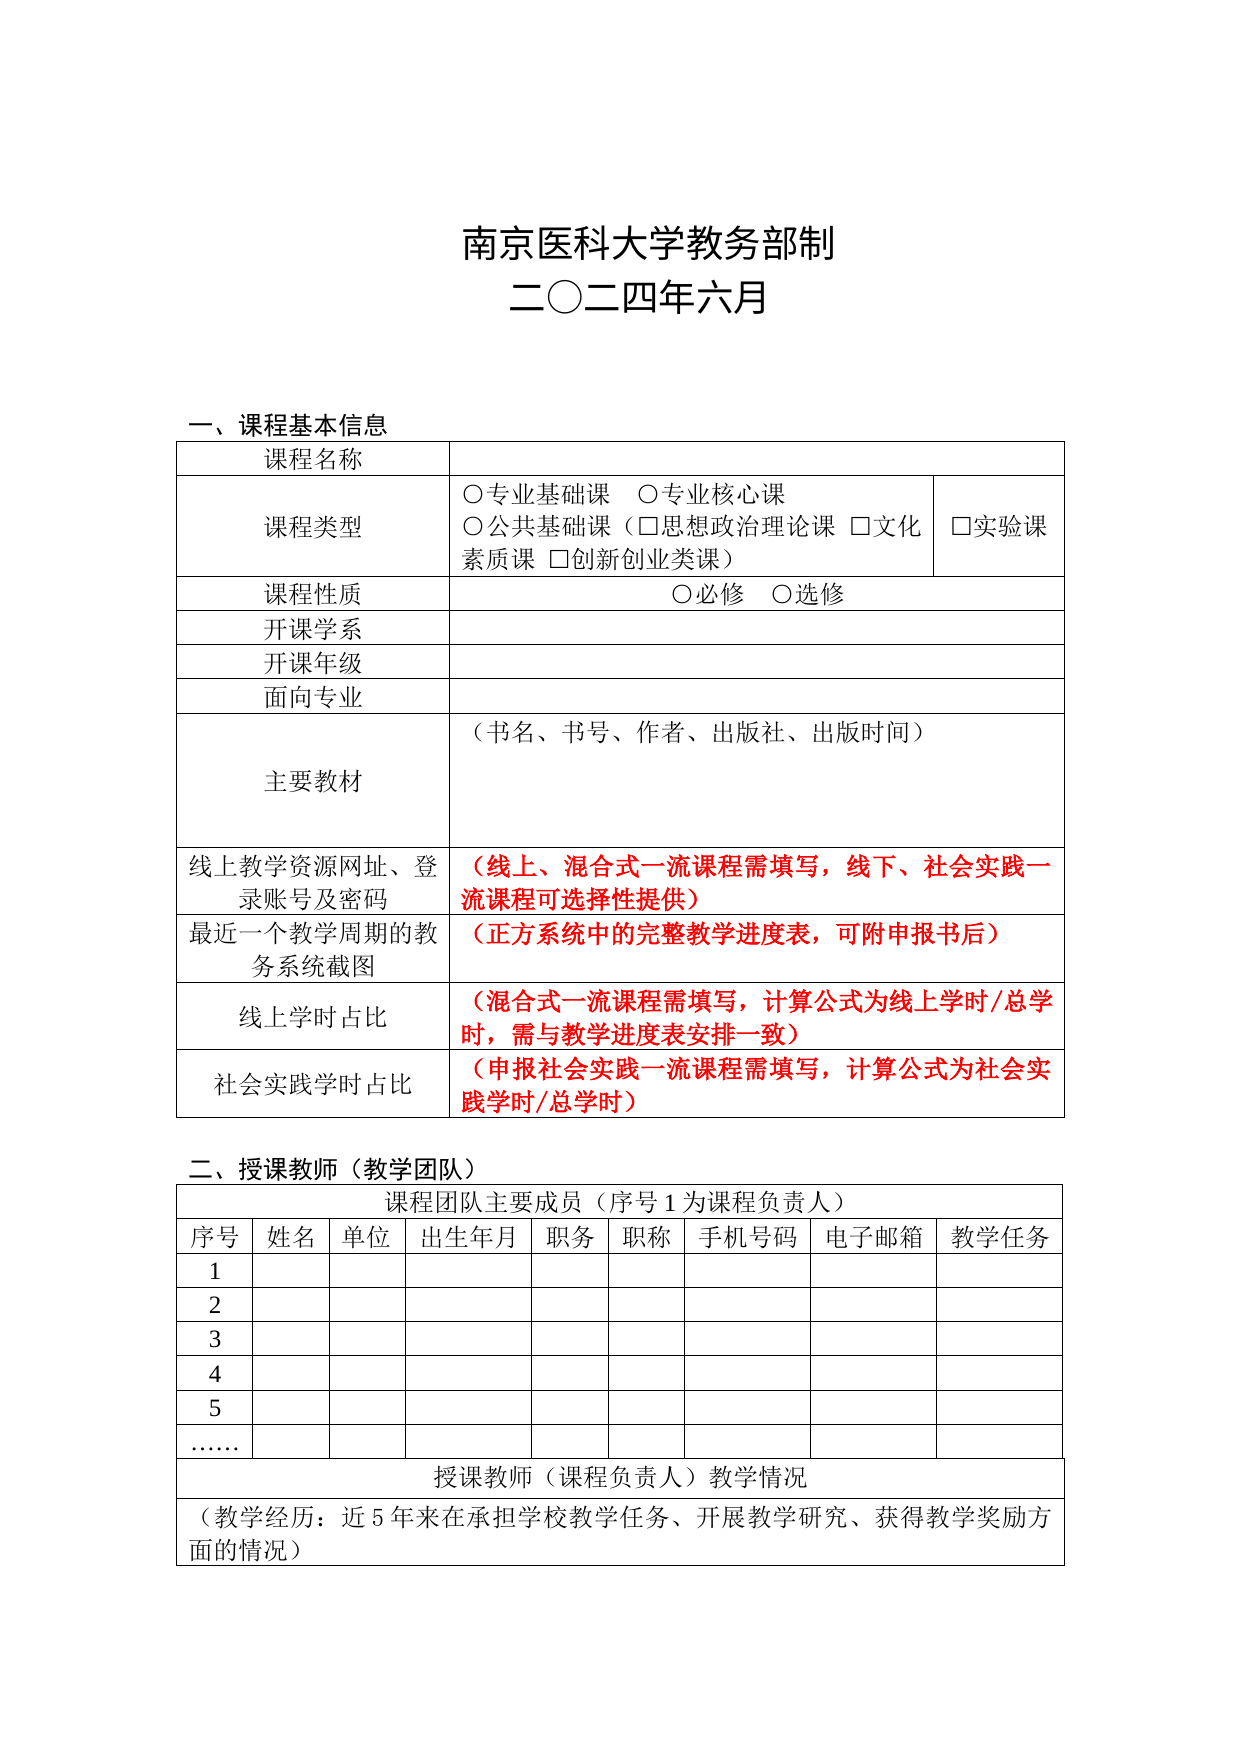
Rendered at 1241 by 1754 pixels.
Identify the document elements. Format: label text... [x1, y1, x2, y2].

table_cell [532, 1254, 608, 1287]
table_cell [811, 1288, 936, 1321]
table_cell [406, 1425, 531, 1458]
table_cell 面向专业 [177, 679, 449, 713]
table_cell 主要教材 [177, 714, 449, 847]
table_header [450, 442, 1064, 475]
table_cell [330, 1254, 405, 1287]
table_cell [685, 1356, 810, 1390]
table_cell [685, 1391, 810, 1424]
text 南京医科大学教务部制 [188, 213, 1052, 268]
table_cell [811, 1391, 936, 1424]
table_cell 开课学系 [177, 611, 449, 644]
table_cell [330, 1356, 405, 1390]
table_cell …… [177, 1425, 252, 1458]
table_header 课程团队主要成员（序号1为课程负责人） [177, 1185, 1062, 1218]
table_cell [609, 1288, 684, 1321]
table_cell 2 [177, 1288, 252, 1321]
table_cell [937, 1425, 1062, 1458]
table_cell 3 [177, 1322, 252, 1355]
table_cell [937, 1288, 1062, 1321]
table_cell [937, 1391, 1062, 1424]
table_cell 线上学时占比 [177, 983, 449, 1049]
table_cell [330, 1425, 405, 1458]
table_cell [532, 1391, 608, 1424]
table_cell 课程类型 [177, 476, 449, 576]
table_cell 职称 [609, 1219, 684, 1253]
table_cell （书名、书号、作者、出版社、出版时间） [450, 714, 1064, 847]
table_cell （混合式一流课程需填写，计算公式为线上学时/总学时，需与教学进度表安排一致） [450, 983, 1064, 1049]
text 二○二四年六月 [188, 268, 1052, 322]
table_header 课程名称 [177, 442, 449, 475]
table_cell [937, 1356, 1062, 1390]
table_cell [937, 1322, 1062, 1355]
table_cell 姓名 [253, 1219, 329, 1253]
table_cell 电子邮箱 [811, 1219, 936, 1253]
table_cell 手机号码 [685, 1219, 810, 1253]
table_cell 1 [177, 1254, 252, 1287]
table_cell （申报社会实践一流课程需填写，计算公式为社会实践学时/总学时） [450, 1050, 1064, 1117]
table_cell 课程性质 [177, 577, 449, 610]
table_cell [450, 645, 1064, 678]
table_cell [253, 1425, 329, 1458]
table_cell [609, 1356, 684, 1390]
table_cell [330, 1391, 405, 1424]
table_cell [406, 1391, 531, 1424]
table_cell [330, 1322, 405, 1355]
table_cell [406, 1322, 531, 1355]
table_cell 实验课 [934, 476, 1064, 576]
table_cell [532, 1288, 608, 1321]
table_cell 社会实践学时占比 [177, 1050, 449, 1117]
table_cell 出生年月 [406, 1219, 531, 1253]
table_cell 职务 [532, 1219, 608, 1253]
table_cell [811, 1254, 936, 1287]
table_cell [811, 1356, 936, 1390]
table_cell [685, 1288, 810, 1321]
table_cell [811, 1322, 936, 1355]
table_cell [685, 1254, 810, 1287]
table_cell 授课教师（课程负责人）教学情况 [177, 1459, 1064, 1498]
table_cell 线上教学资源网址、登录账号及密码 [177, 848, 449, 914]
table_cell 教学任务 [937, 1219, 1062, 1253]
table_cell [253, 1391, 329, 1424]
table_cell ○专业基础课 ○专业核心课 ○公共基础课（思想政治理论课 文化素质课 创新创业类课） [450, 476, 933, 576]
table_cell [685, 1322, 810, 1355]
table_cell [609, 1322, 684, 1355]
table_cell 最近一个教学周期的教务系统截图 [177, 915, 449, 982]
table_cell [937, 1254, 1062, 1287]
list 授课教师（教学团队） [188, 1151, 1052, 1184]
table_cell [609, 1391, 684, 1424]
table_cell [609, 1254, 684, 1287]
table_cell 5 [177, 1391, 252, 1424]
table_cell 4 [177, 1356, 252, 1390]
list 课程基本信息 [188, 407, 1052, 441]
table_cell [532, 1322, 608, 1355]
table_cell [685, 1425, 810, 1458]
table_cell [609, 1425, 684, 1458]
table_cell [406, 1356, 531, 1390]
table_cell [253, 1288, 329, 1321]
table_cell [406, 1288, 531, 1321]
table_cell [253, 1322, 329, 1355]
table_cell [330, 1288, 405, 1321]
table_cell [532, 1356, 608, 1390]
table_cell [177, 1499, 1064, 1565]
table_cell ○必修 ○选修 [450, 577, 1064, 610]
table_cell [253, 1356, 329, 1390]
table_cell 开课年级 [177, 645, 449, 678]
table_cell [532, 1425, 608, 1458]
table_cell 单位 [330, 1219, 405, 1253]
table_cell [253, 1254, 329, 1287]
table_cell [450, 679, 1064, 713]
table_cell [811, 1425, 936, 1458]
table_cell [450, 611, 1064, 644]
table_cell [406, 1254, 531, 1287]
table_cell （正方系统中的完整教学进度表，可附申报书后） [450, 915, 1064, 982]
table_cell 序号 [177, 1219, 252, 1253]
table_cell （线上、混合式一流课程需填写，线下、社会实践一流课程可选择性提供） [450, 848, 1064, 914]
